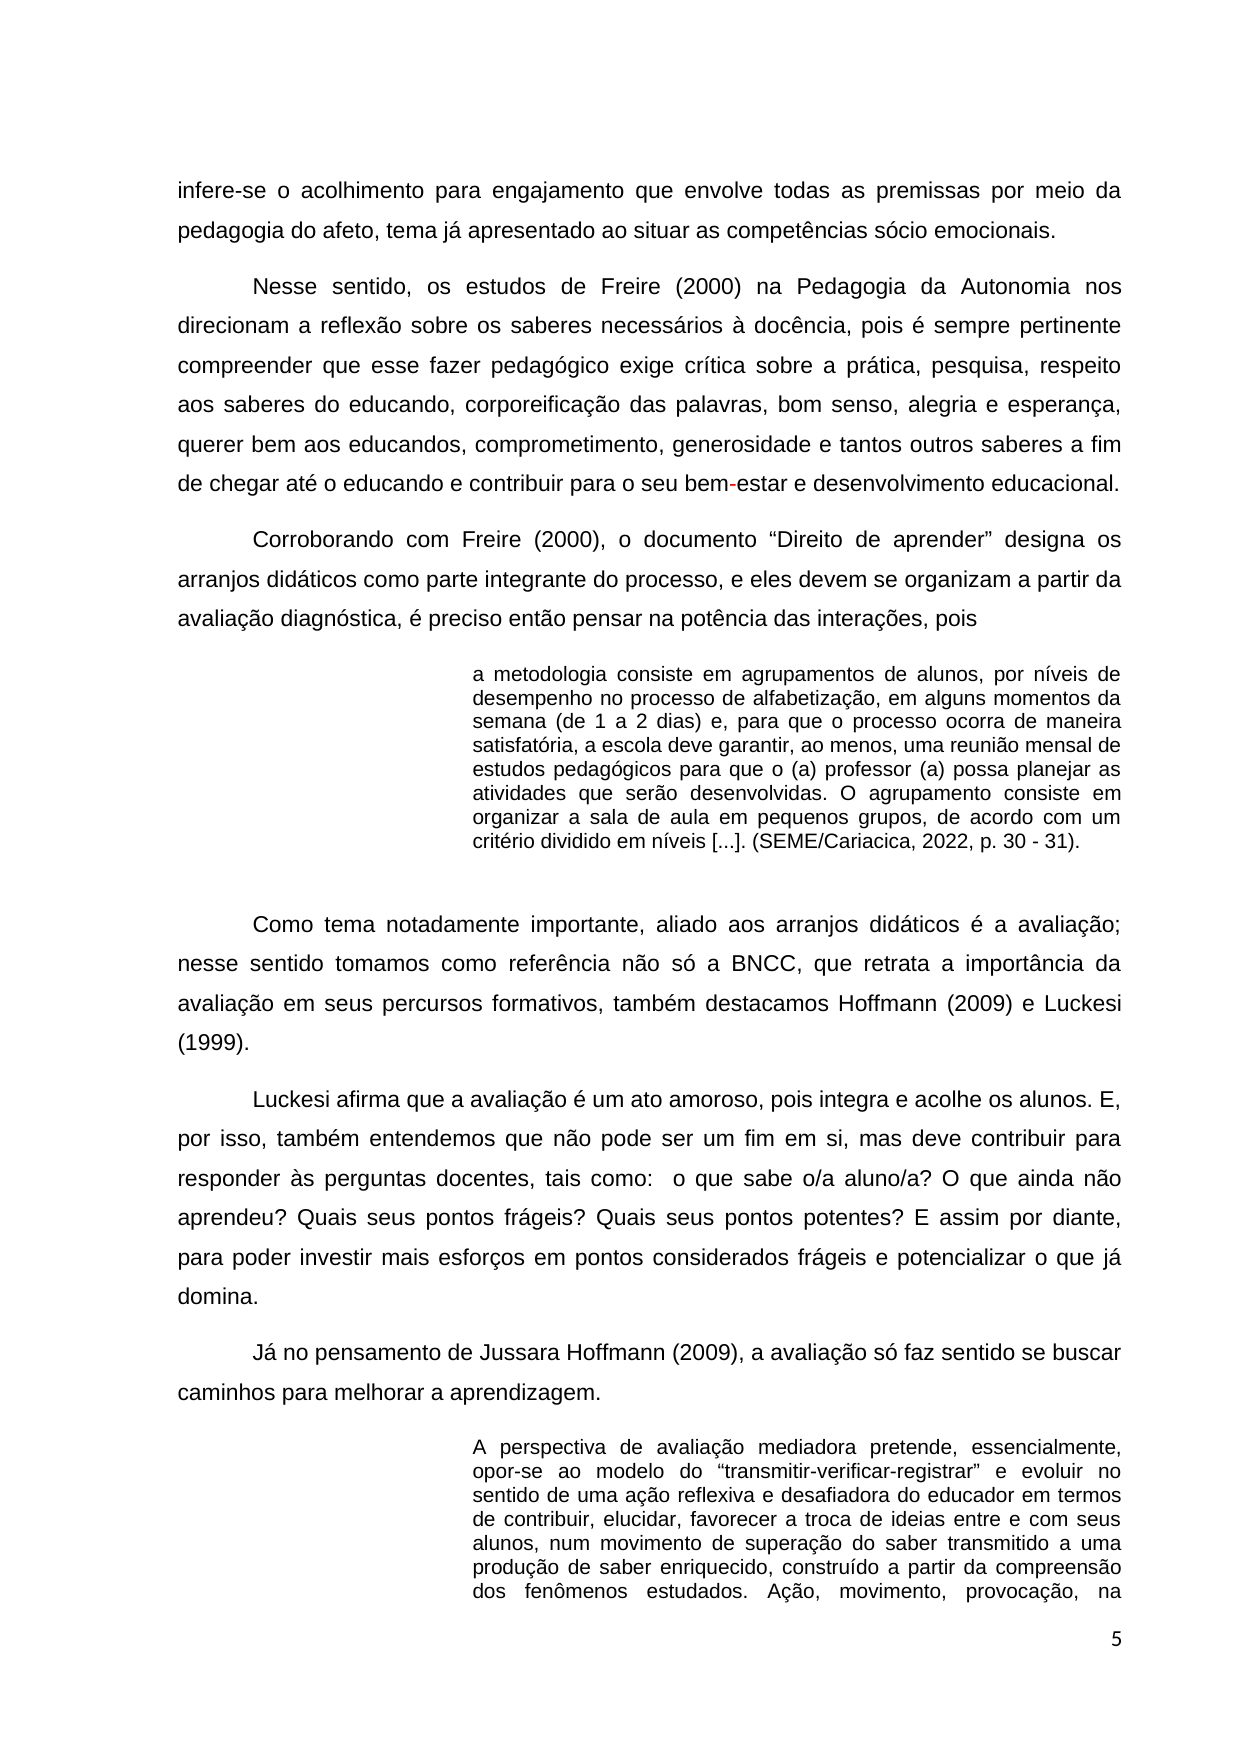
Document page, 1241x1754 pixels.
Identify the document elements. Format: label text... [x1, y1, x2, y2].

text Como tema notadamente importante, aliado aos arranjos didáticos é a avaliação; nesse sentido tomamos como referência não só a BNCC, que retrata a importância da avaliação em seus percursos formativos, também destacamos Hoffmann (2009) e Luckesi (1999). [177, 911, 1122, 1056]
text Corroborando com Freire (2000), o documento “Direito de aprender” designa os arranjos didáticos como parte integrante do processo, e eles devem se organizam a partir da avaliação diagnóstica, é preciso então pensar na potência das interações, pois [177, 526, 1122, 632]
text Nesse sentido, os estudos de Freire (2000) na Pedagogia da Autonomia nos direcionam a reflexão sobre os saberes necessários à docência, pois é sempre pertinente compreender que esse fazer pedagógico exige crítica sobre a prática, pesquisa, respeito aos saberes do educando, corporeificação das palavras, bom senso, alegria e esperança, querer bem aos educandos, comprometimento, generosidade e tantos outros saberes a fim de chegar até o educando e contribuir para o seu bem-estar e desenvolvimento educacional. [177, 273, 1122, 497]
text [177, 177, 1122, 243]
text Luckesi afirma que a avaliação é um ato amoroso, pois integra e acolhe os alunos. E, por isso, também entendemos que não pode ser um fim em si, mas deve contribuir para responder às perguntas docentes, tais como: o que sabe o/a aluno/a? O que ainda não aprendeu? Quais seus pontos frágeis? Quais seus pontos potentes? E assim por diante, para poder investir mais esforços em pontos considerados frágeis e potencializar o que já domina. [177, 1086, 1122, 1309]
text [472, 1435, 1122, 1602]
text Já no pensamento de Jussara Hoffmann (2009), a avaliação só faz sentido se buscar caminhos para melhorar a aprendizagem. [177, 1339, 1122, 1405]
text a metodologia consiste em agrupamentos de alunos, por níveis de desempenho no processo de alfabetização, em alguns momentos da semana (de 1 a 2 dias) e, para que o processo ocorra de maneira satisfatória, a escola deve garantir, ao menos, uma reunião mensal de estudos pedagógicos para que o (a) professor (a) possa planejar as atividades que serão desenvolvidas. O agrupamento consiste em organizar a sala de aula em pequenos grupos, de acordo com um critério dividido em níveis [...]. (SEME/Cariacica, 2022, p. 30 - 31). [472, 661, 1122, 853]
